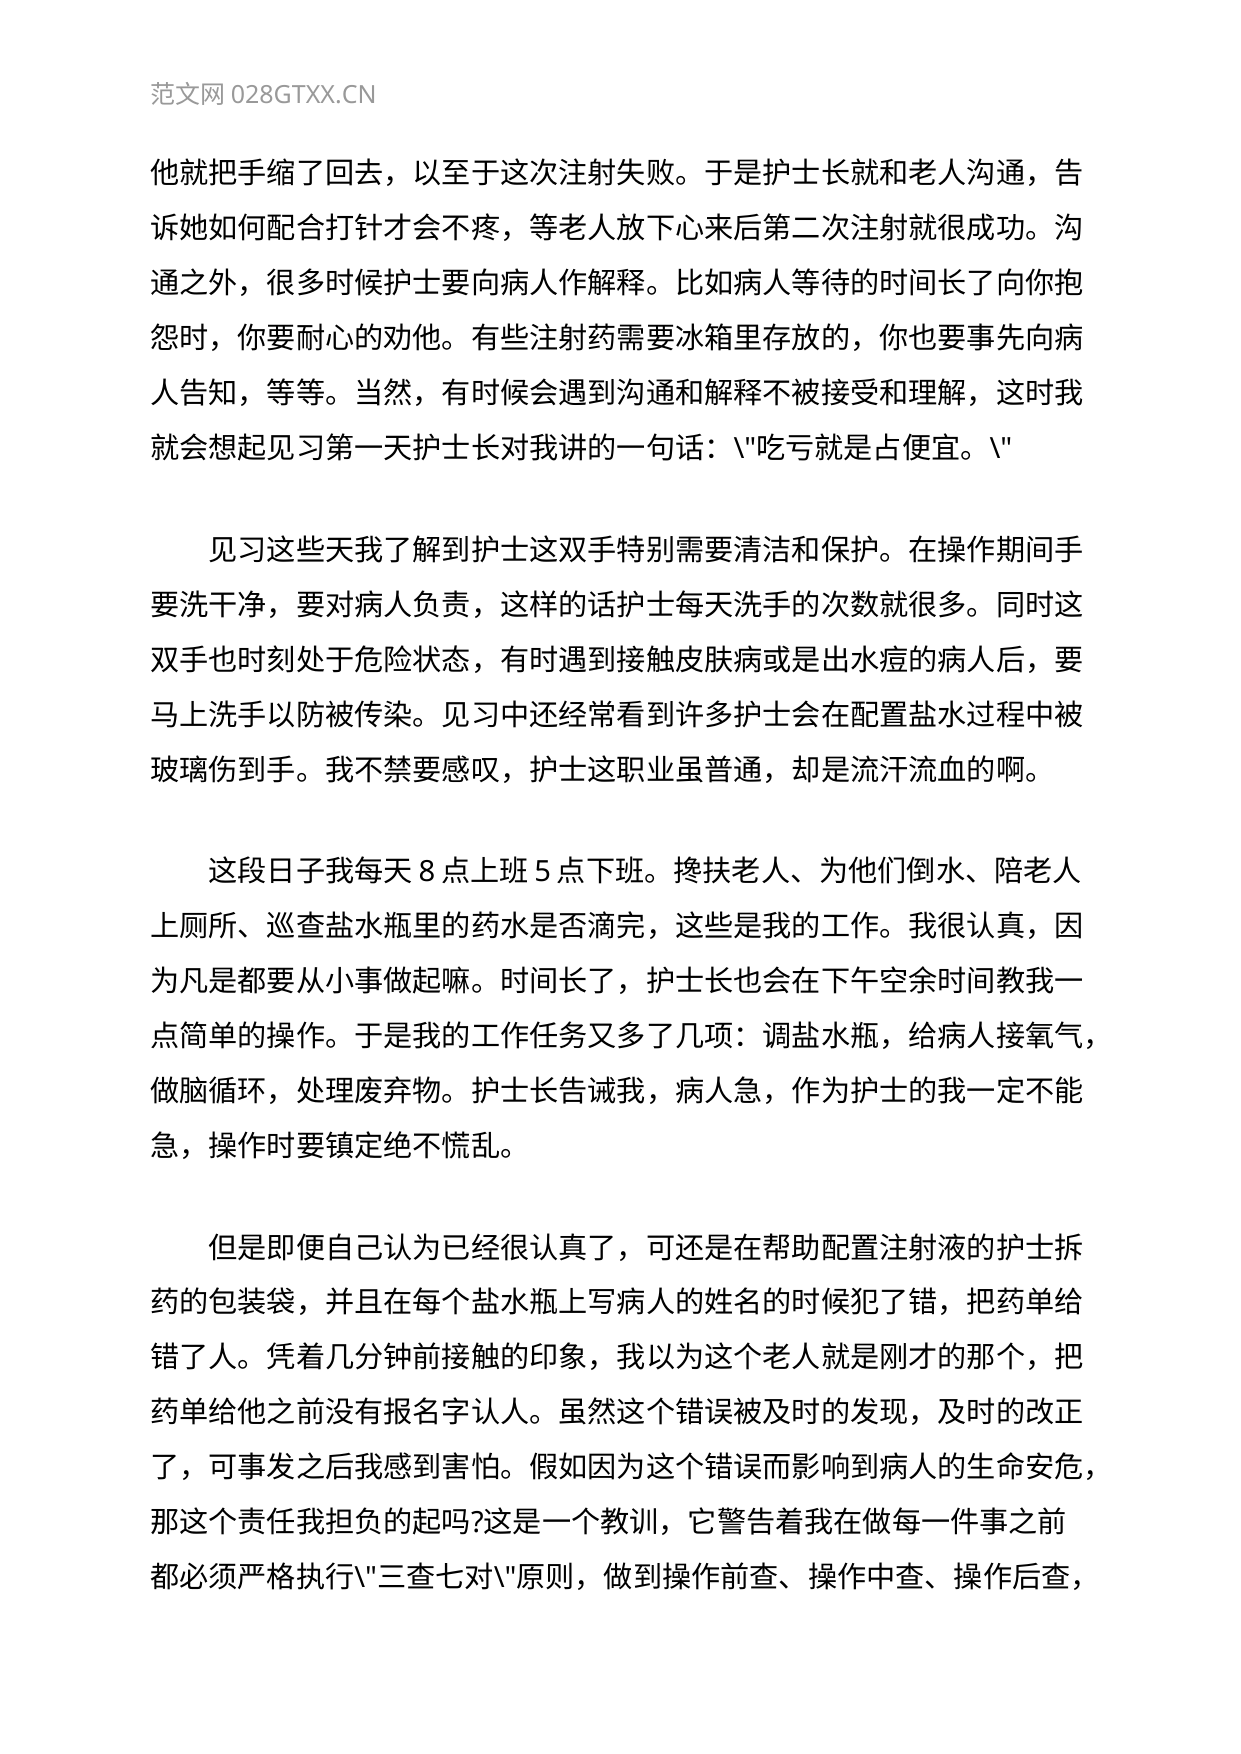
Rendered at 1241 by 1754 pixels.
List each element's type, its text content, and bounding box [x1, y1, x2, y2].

text 见习这些天我了解到护士这双手特别需要清洁和保护。在操作期间手要洗干净，要对病人负责，这样的话护士每天洗手的次数就很多。同时这双手也时刻处于危险状态，有时遇到接触皮肤病或是出水痘的病人后，要马上洗手以防被传染。见习中还经常看到许多护士会在配置盐水过程中被玻璃伤到手。我不禁要感叹，护士这职业虽普通，却是流汗流血的啊。 [150, 526, 1090, 788]
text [150, 1224, 1090, 1596]
text 这段日子我每天8点上班5点下班。搀扶老人、为他们倒水、陪老人上厕所、巡查盐水瓶里的药水是否滴完，这些是我的工作。我很认真，因为凡是都要从小事做起嘛。时间长了，护士长也会在下午空余时间教我一点简单的操作。于是我的工作任务又多了几项：调盐水瓶，给病人接氧气，做脑循环，处理废弃物。护士长告诫我，病人急，作为护士的我一定不能急，操作时要镇定绝不慌乱。 [150, 848, 1090, 1165]
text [150, 150, 1090, 467]
